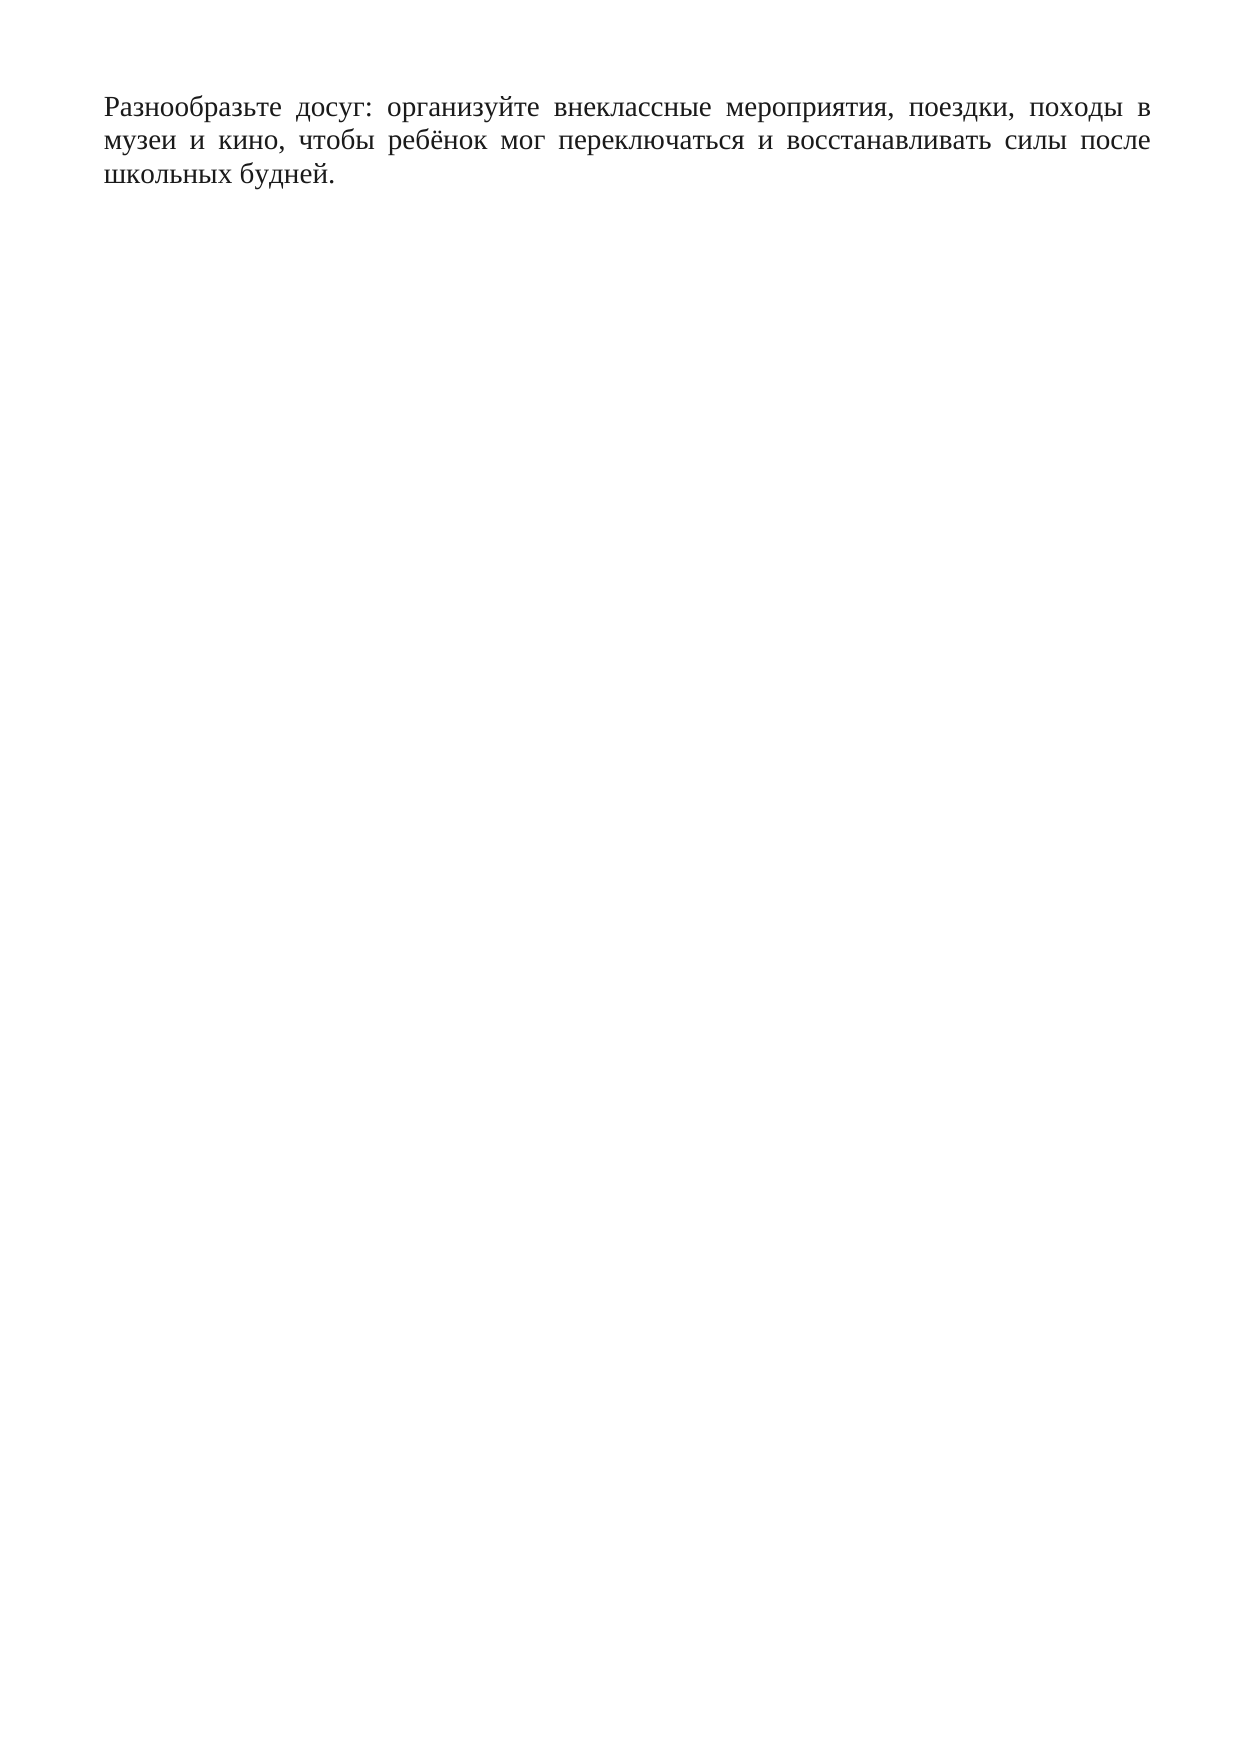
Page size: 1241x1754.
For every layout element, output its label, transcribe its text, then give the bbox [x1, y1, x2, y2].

text Разнообразьте досуг: организуйте внеклассные мероприятия, поездки, походы в музеи и кино, чтобы ребёнок мог переключаться и восстанавливать силы после школьных будней. [103, 89, 1152, 189]
